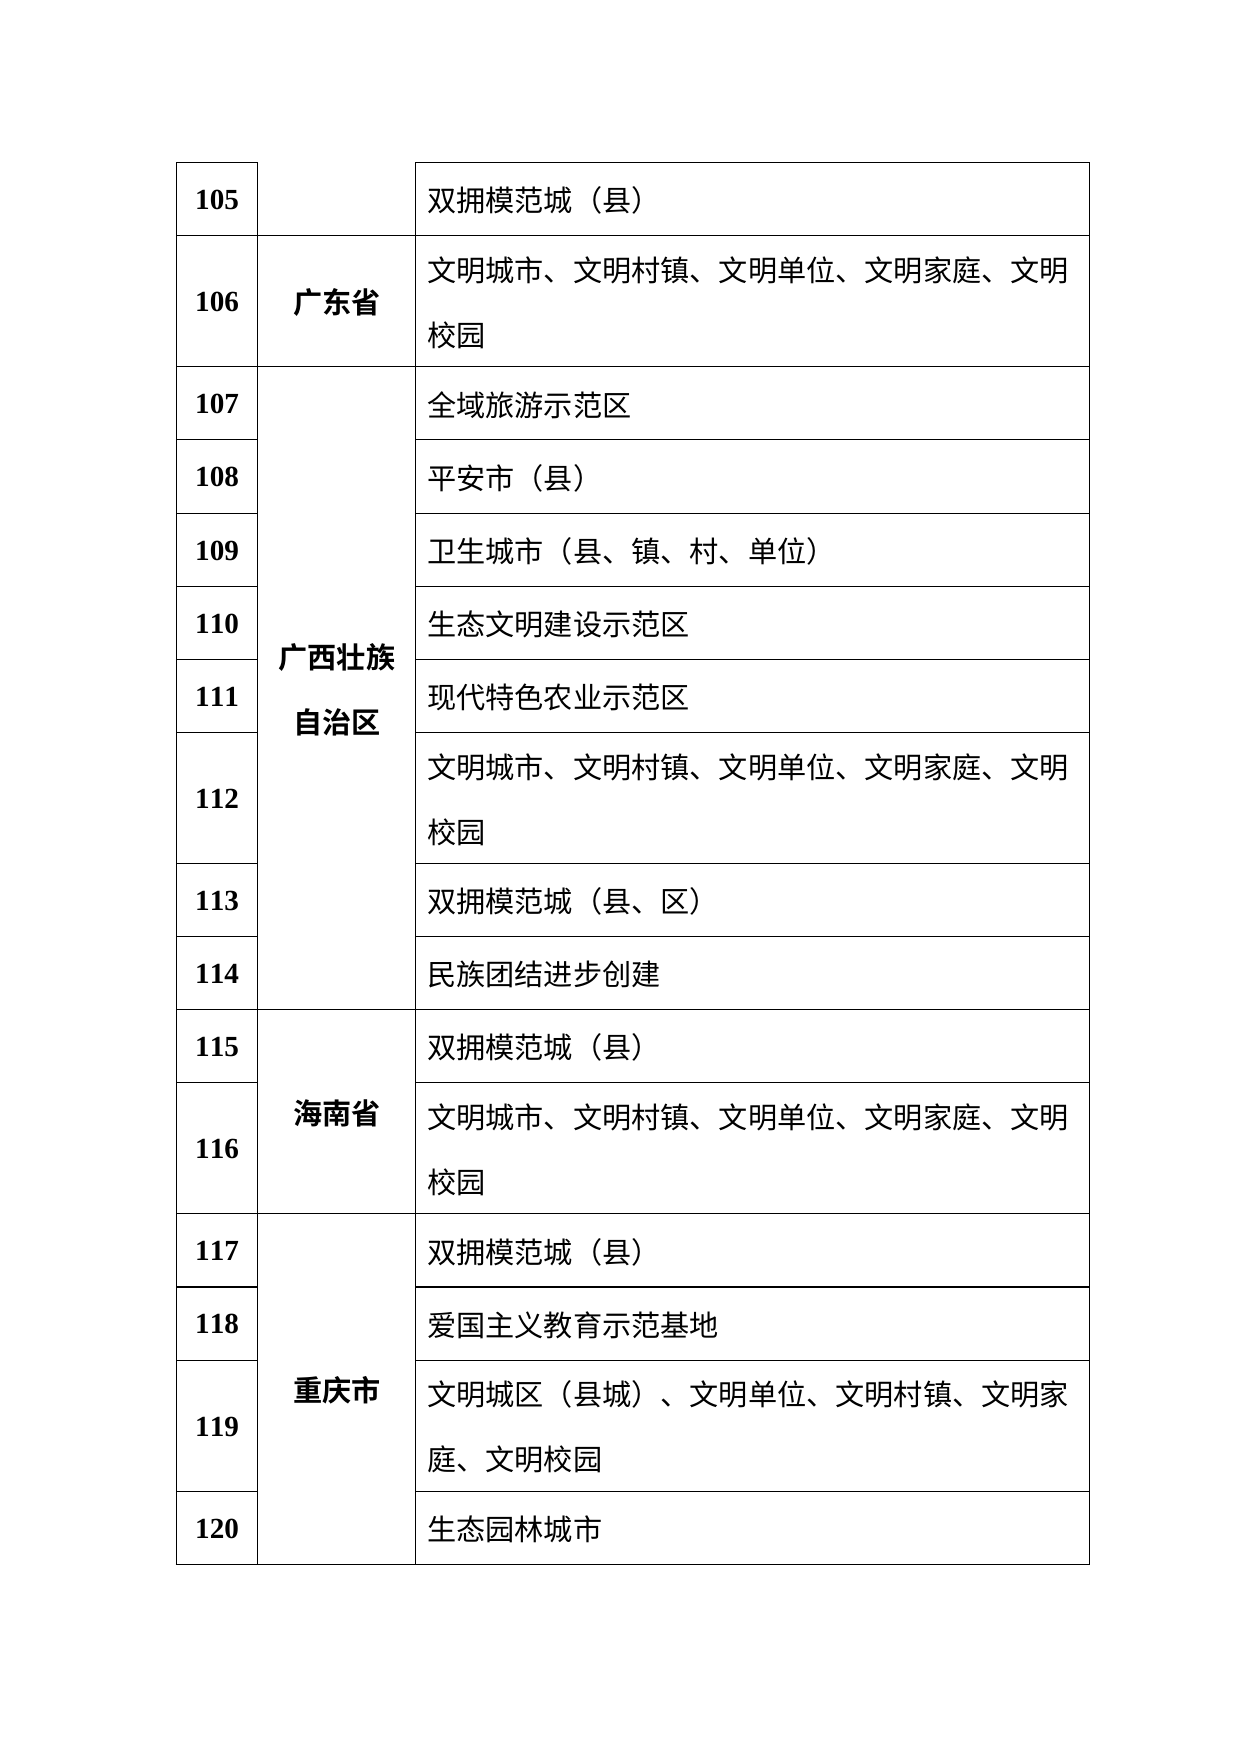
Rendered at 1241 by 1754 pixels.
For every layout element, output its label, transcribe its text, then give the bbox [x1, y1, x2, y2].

table_cell 118 [177, 1288, 257, 1359]
table_cell 双拥模范城（县、区） [416, 864, 1089, 936]
table_cell 106 [177, 236, 257, 366]
table_cell 109 [177, 514, 257, 586]
table_cell 文明城区（县城）、文明单位、文明村镇、文明家庭、文明校园 [416, 1361, 1089, 1491]
table_cell 现代特色农业示范区 [416, 660, 1089, 732]
table_cell 卫生城市（县、镇、村、单位） [416, 514, 1089, 586]
table_cell 113 [177, 864, 257, 936]
table_cell 生态园林城市 [416, 1492, 1089, 1564]
table_cell 双拥模范城（县） [416, 1010, 1089, 1082]
table_cell 112 [177, 733, 257, 863]
table_cell 114 [177, 937, 257, 1009]
table_cell 生态文明建设示范区 [416, 587, 1089, 659]
table_cell 文明城市、文明村镇、文明单位、文明家庭、文明校园 [416, 733, 1089, 863]
table_cell 全域旅游示范区 [416, 367, 1089, 439]
table_cell 双拥模范城（县） [416, 1214, 1089, 1286]
table_cell 文明城市、文明村镇、文明单位、文明家庭、文明校园 [416, 236, 1089, 366]
table_cell 双拥模范城（县） [416, 163, 1089, 235]
table_cell 115 [177, 1010, 257, 1082]
table_cell 117 [177, 1214, 257, 1286]
table_cell 116 [177, 1083, 257, 1213]
table_cell 海南省 [258, 1010, 415, 1213]
table_cell 105 [177, 163, 257, 235]
table_cell 120 [177, 1492, 257, 1564]
table_cell 民族团结进步创建 [416, 937, 1089, 1009]
table_cell 广西壮族自治区 [258, 367, 415, 1009]
table_cell 119 [177, 1361, 257, 1491]
table_cell 重庆市 [258, 1214, 415, 1564]
table_cell 爱国主义教育示范基地 [416, 1288, 1089, 1359]
table_cell 平安市（县） [416, 440, 1089, 512]
table_cell 107 [177, 367, 257, 439]
table_cell 110 [177, 587, 257, 659]
table_cell 文明城市、文明村镇、文明单位、文明家庭、文明校园 [416, 1083, 1089, 1213]
table_cell 111 [177, 660, 257, 732]
table_cell 108 [177, 440, 257, 512]
table_cell 广东省 [258, 236, 415, 366]
